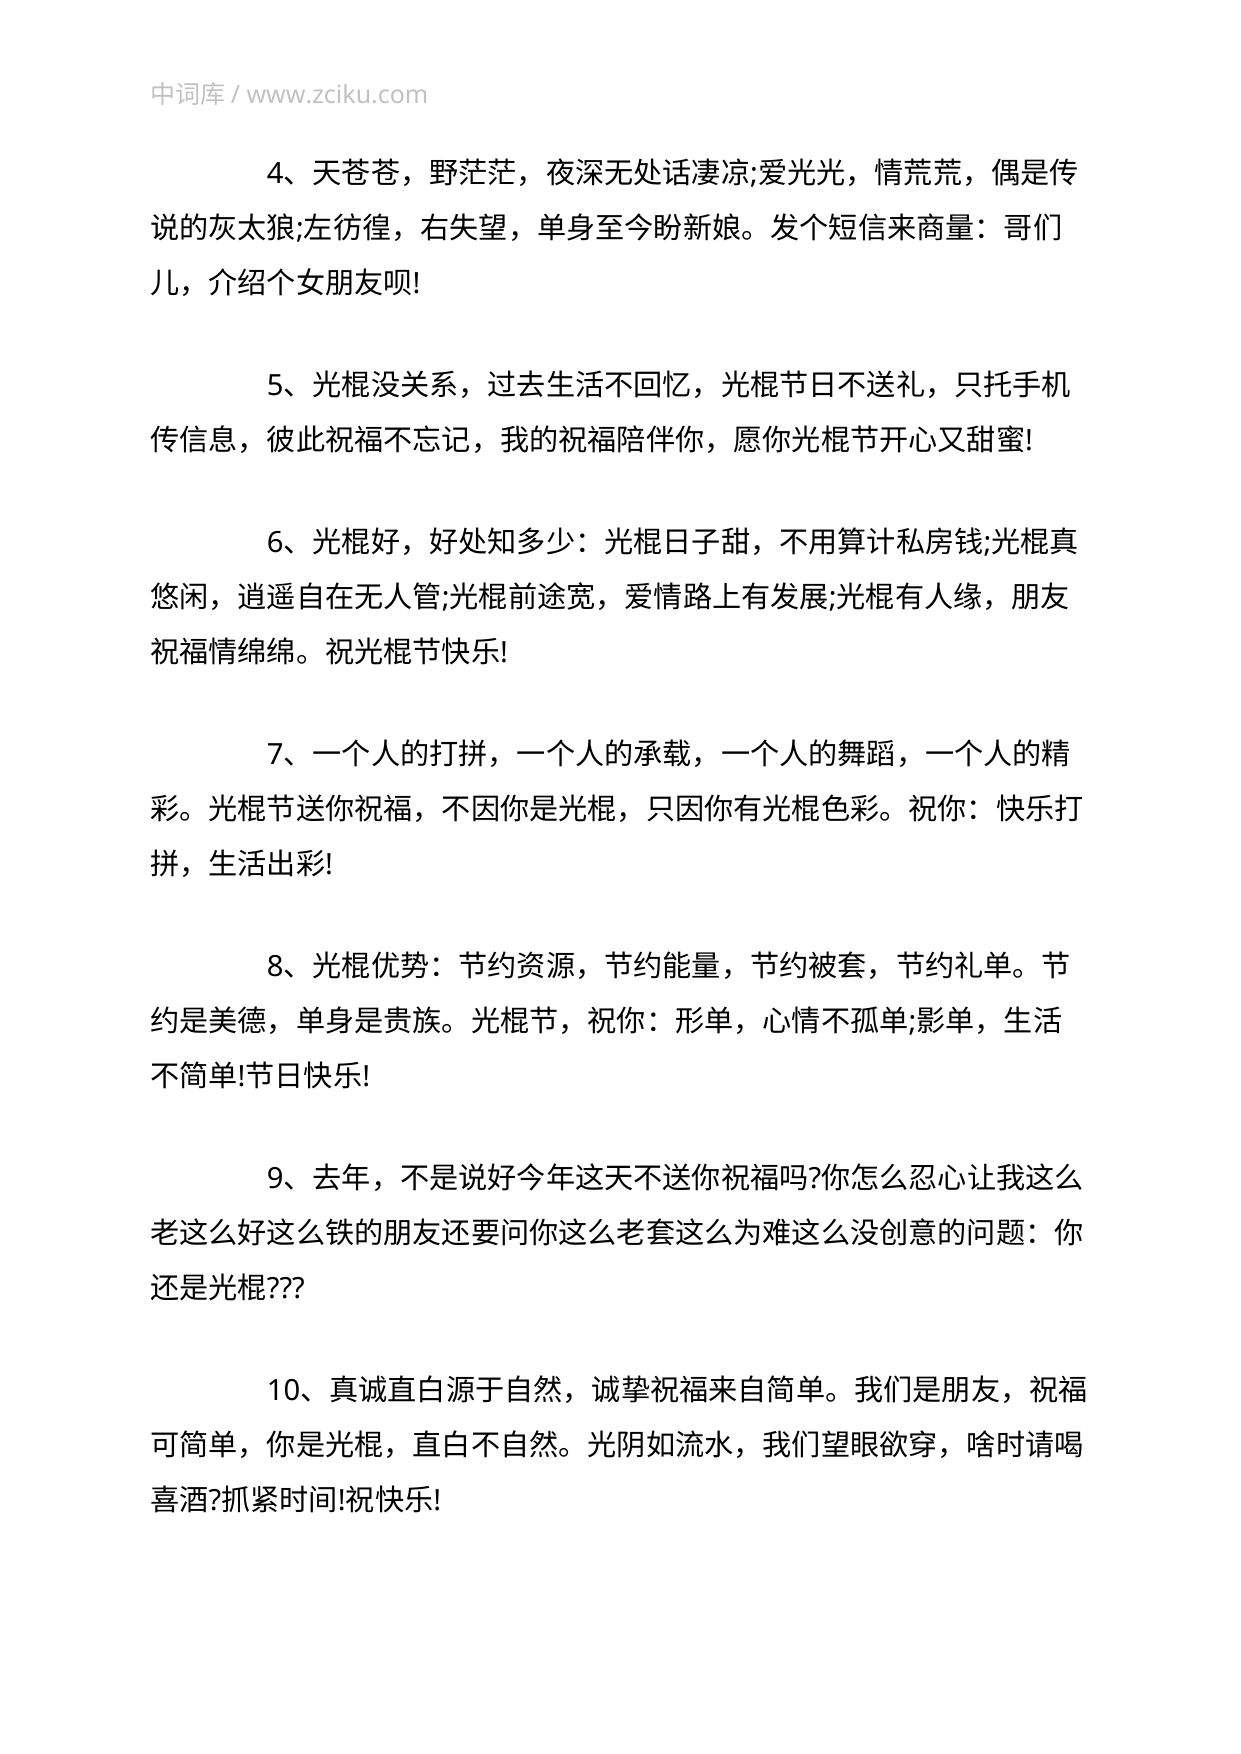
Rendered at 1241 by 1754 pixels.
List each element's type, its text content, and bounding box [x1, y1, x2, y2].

text 10、真诚直白源于自然，诚挚祝福来自简单。我们是朋友，祝福可简单，你是光棍，直白不自然。光阴如流水，我们望眼欲穿，啥时请喝喜酒?抓紧时间!祝快乐! [150, 1367, 1090, 1519]
text 6、光棍好，好处知多少：光棍日子甜，不用算计私房钱;光棍真悠闲，逍遥自在无人管;光棍前途宽，爱情路上有发展;光棍有人缘，朋友祝福情绵绵。祝光棍节快乐! [150, 519, 1090, 671]
text 7、一个人的打拼，一个人的承载，一个人的舞蹈，一个人的精彩。光棍节送你祝福，不因你是光棍，只因你有光棍色彩。祝你：快乐打拼，生活出彩! [150, 731, 1090, 883]
text 8、光棍优势：节约资源，节约能量，节约被套，节约礼单。节约是美德，单身是贵族。光棍节，祝你：形单，心情不孤单;影单，生活不简单!节日快乐! [150, 943, 1090, 1095]
text 9、去年，不是说好今年这天不送你祝福吗?你怎么忍心让我这么老这么好这么铁的朋友还要问你这么老套这么为难这么没创意的问题：你还是光棍??? [150, 1155, 1090, 1307]
text 5、光棍没关系，过去生活不回忆，光棍节日不送礼，只托手机传信息，彼此祝福不忘记，我的祝福陪伴你，愿你光棍节开心又甜蜜! [150, 362, 1090, 459]
text 4、天苍苍，野茫茫，夜深无处话凄凉;爱光光，情荒荒，偶是传说的灰太狼;左彷徨，右失望，单身至今盼新娘。发个短信来商量：哥们儿，介绍个女朋友呗! [150, 150, 1090, 302]
